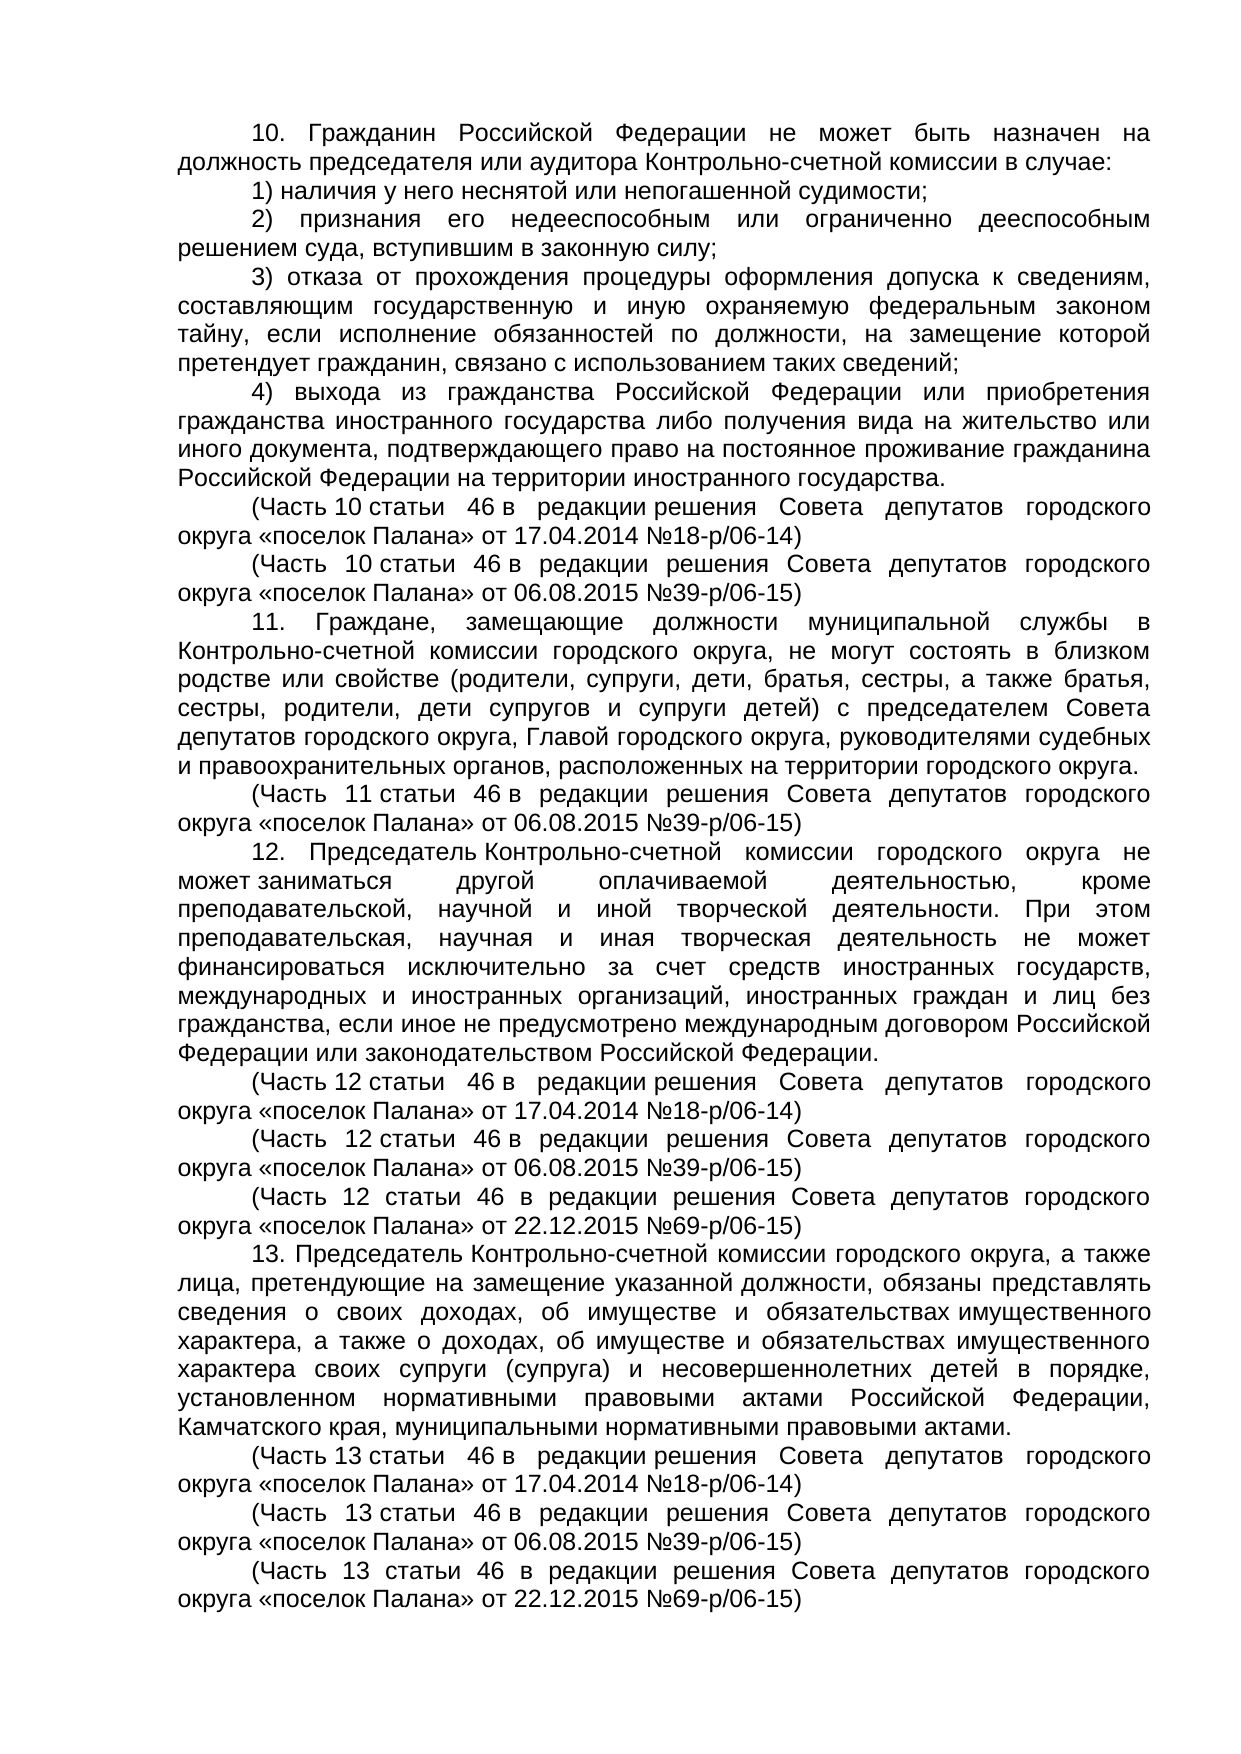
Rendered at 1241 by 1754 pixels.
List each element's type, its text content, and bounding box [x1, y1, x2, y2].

text (Часть 13 статьи 46 в редакции решения Совета депутатов городского округа «поселок Палана» от 22.12.2015 №69-р/06-15) [177, 1556, 1152, 1613]
text 13. Председатель Контрольно-счетной комиссии городского округа, а также лица, претендующие на замещение указанной должности, обязаны представлять сведения о своих доходах, об имуществе и обязательствах имущественного характера, а также о доходах, об имуществе и обязательствах имущественного характера своих супруги (супруга) и несовершеннолетних детей в порядке, установленном нормативными правовыми актами Российской Федерации, Камчатского края, муниципальными нормативными правовыми актами. [177, 1239, 1152, 1441]
text 11. Граждане, замещающие должности муниципальной службы в Контрольно-счетной комиссии городского округа, не могут состоять в близком родстве или свойстве (родители, супруги, дети, братья, сестры, а также братья, сестры, родители, дети супругов и супруги детей) с председателем Совета депутатов городского округа, Главой городского округа, руководителями судебных и правоохранительных органов, расположенных на территории городского округа. [177, 607, 1152, 779]
text 10. Гражданин Российской Федерации не может быть назначен на должность председателя или аудитора Контрольно-счетной комиссии в случае: [177, 118, 1152, 176]
text (Часть 12 статьи 46 в редакции решения Совета депутатов городского округа «поселок Палана» от 22.12.2015 №69-р/06-15) [177, 1182, 1152, 1239]
text 4) выхода из гражданства Российской Федерации или приобретения гражданства иностранного государства либо получения вида на жительство или иного документа, подтверждающего право на постоянное проживание гражданина Российской Федерации на территории иностранного государства. [177, 377, 1152, 492]
text 12. Председатель Контрольно-счетной комиссии городского округа не может заниматься другой оплачиваемой деятельностью, кроме преподавательской, научной и иной творческой деятельности. При этом преподавательская, научная и иная творческая деятельность не может финансироваться исключительно за счет средств иностранных государств, международных и иностранных организаций, иностранных граждан и лиц без гражданства, если иное не предусмотрено международным договором Российской Федерации или законодательством Российской Федерации. [177, 837, 1152, 1067]
text (Часть 10 статьи 46 в редакции решения Совета депутатов городского округа «поселок Палана» от 06.08.2015 №39-р/06-15) [177, 549, 1152, 607]
text (Часть 12 статьи 46 в редакции решения Совета депутатов городского округа «поселок Палана» от 06.08.2015 №39-р/06-15) [177, 1124, 1152, 1182]
text (Часть 10 статьи 46 в редакции решения Совета депутатов городского округа «поселок Палана» от 17.04.2014 №18-р/06-14) [177, 492, 1152, 549]
text 2) признания его недееспособным или ограниченно дееспособным решением суда, вступившим в законную силу; [177, 204, 1152, 262]
text (Часть 13 статьи 46 в редакции решения Совета депутатов городского округа «поселок Палана» от 17.04.2014 №18-р/06-14) [177, 1441, 1152, 1498]
text (Часть 13 статьи 46 в редакции решения Совета депутатов городского округа «поселок Палана» от 06.08.2015 №39-р/06-15) [177, 1498, 1152, 1556]
text (Часть 12 статьи 46 в редакции решения Совета депутатов городского округа «поселок Палана» от 17.04.2014 №18-р/06-14) [177, 1067, 1152, 1124]
text 3) отказа от прохождения процедуры оформления допуска к сведениям, составляющим государственную и иную охраняемую федеральным законом тайну, если исполнение обязанностей по должности, на замещение которой претендует гражданин, связано с использованием таких сведений; [177, 262, 1152, 377]
text 1) наличия у него неснятой или непогашенной судимости; [177, 176, 1152, 204]
text (Часть 11 статьи 46 в редакции решения Совета депутатов городского округа «поселок Палана» от 06.08.2015 №39-р/06-15) [177, 779, 1152, 837]
